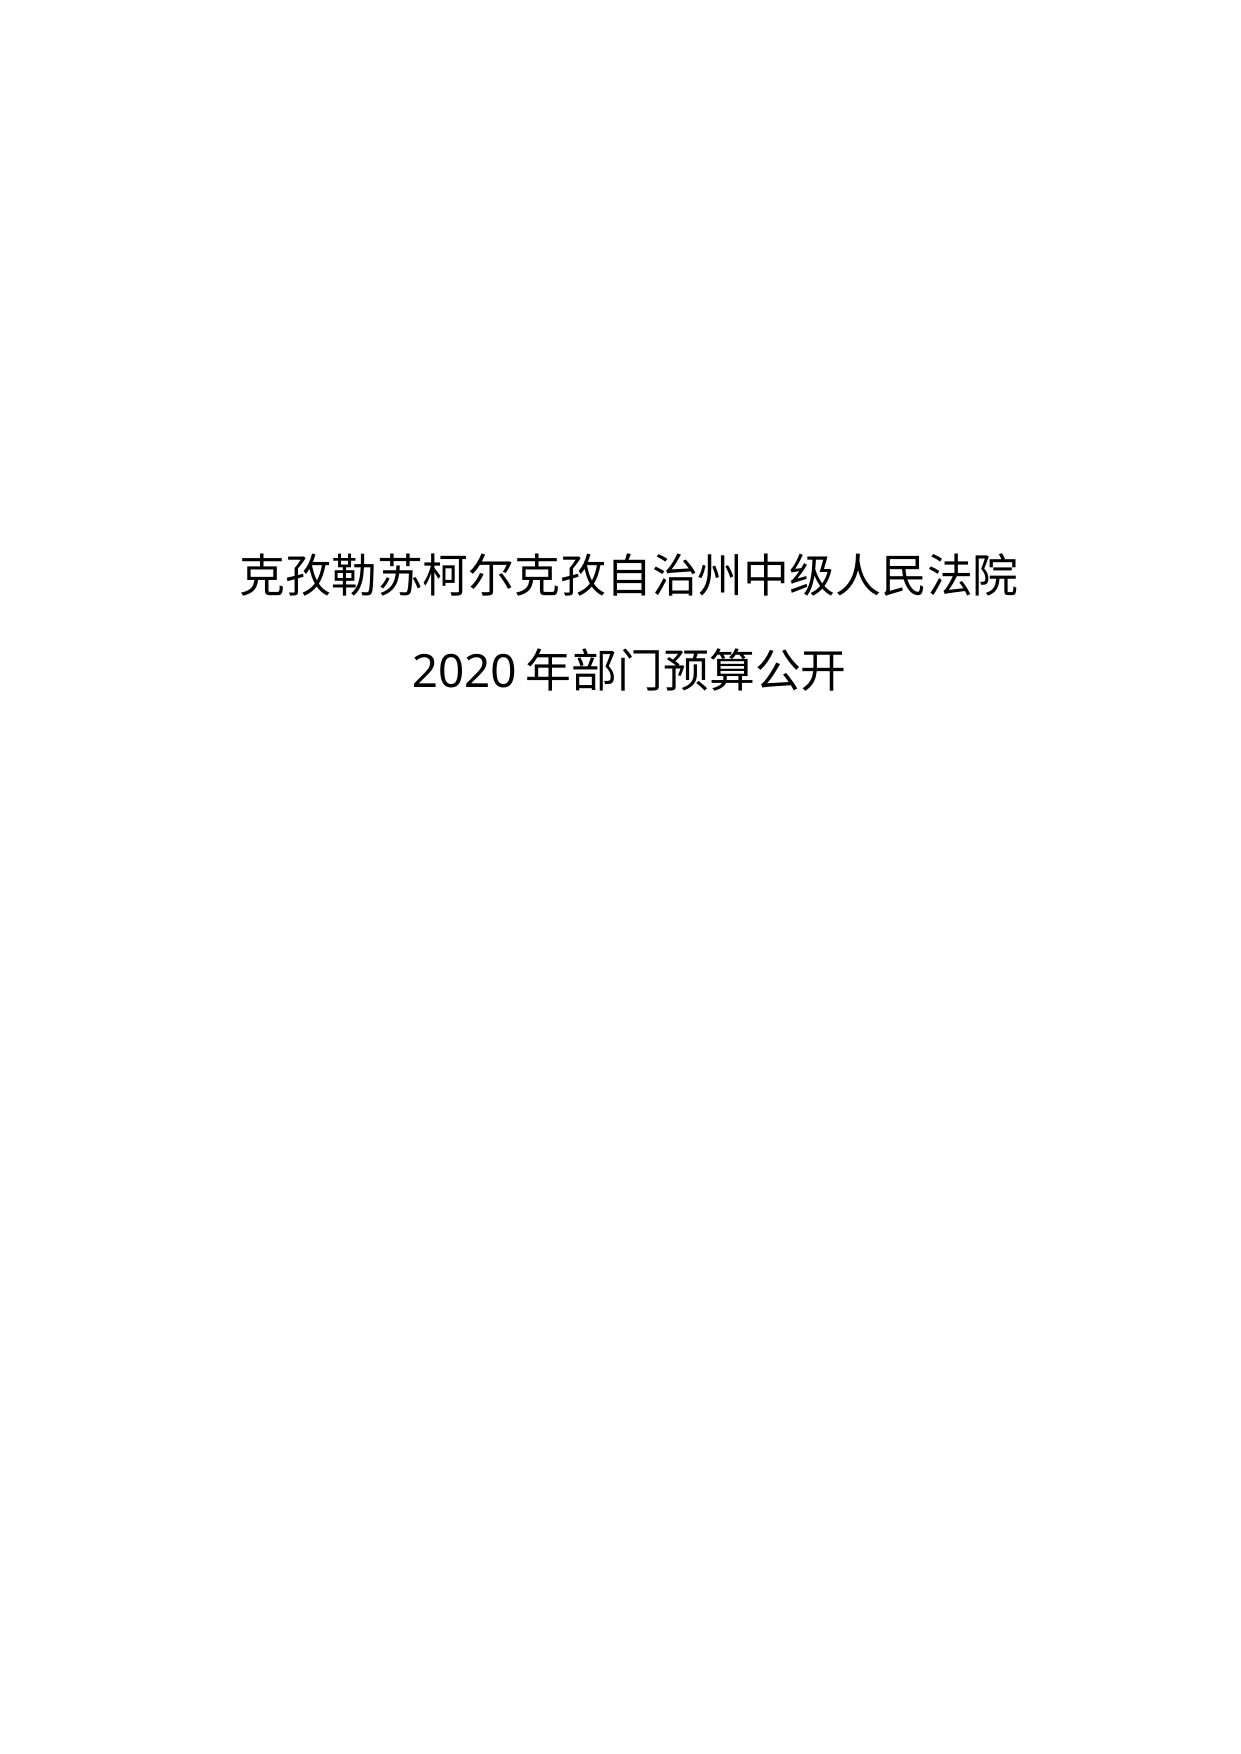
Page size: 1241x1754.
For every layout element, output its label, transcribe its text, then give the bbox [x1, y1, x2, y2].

text 2020年部门预算公开 [165, 634, 1092, 701]
text 克孜勒苏柯尔克孜自治州中级人民法院 [165, 539, 1092, 605]
